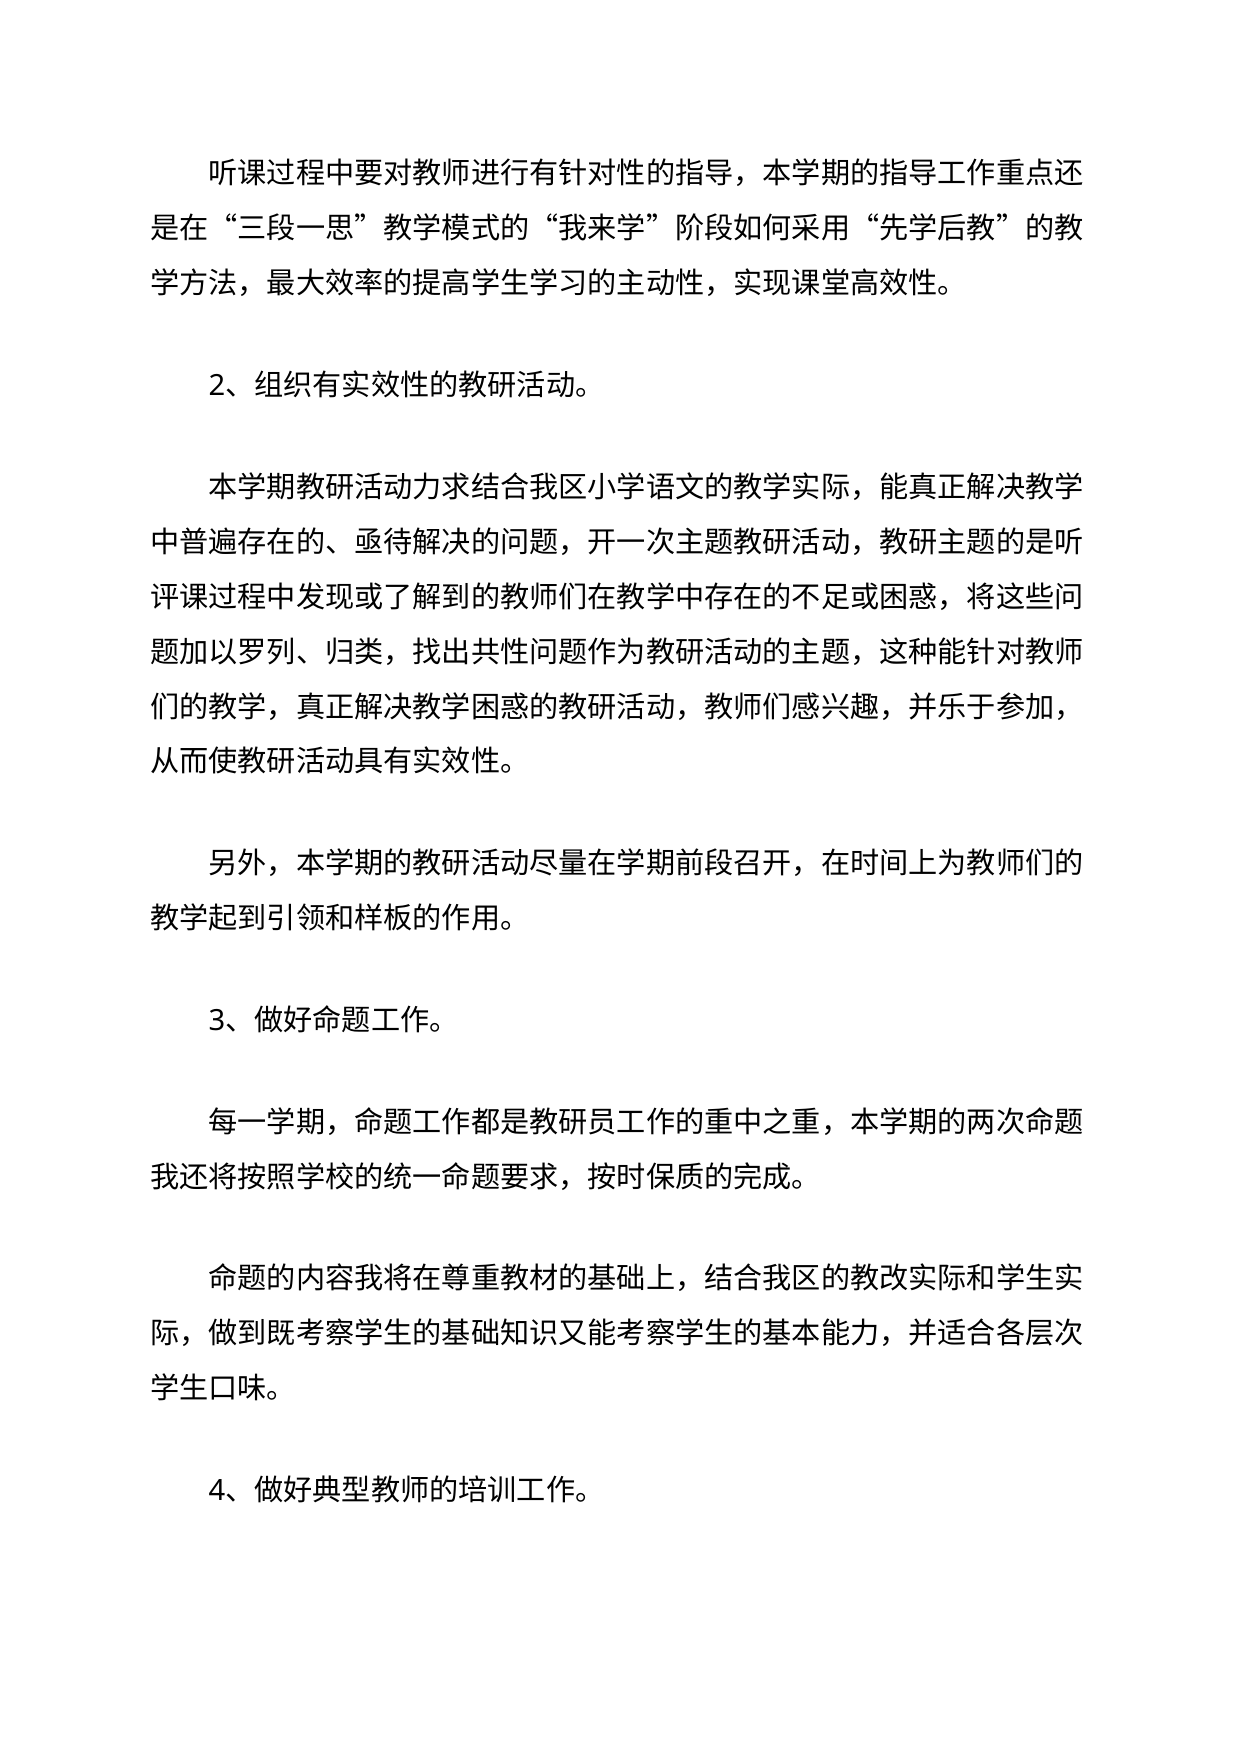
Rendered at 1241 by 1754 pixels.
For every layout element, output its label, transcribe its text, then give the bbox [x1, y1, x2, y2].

text 4、做好典型教师的培训工作。 [150, 1467, 1090, 1509]
text 每一学期，命题工作都是教研员工作的重中之重，本学期的两次命题我还将按照学校的统一命题要求，按时保质的完成。 [150, 1098, 1090, 1196]
text 本学期教研活动力求结合我区小学语文的教学实际，能真正解决教学中普遍存在的、亟待解决的问题，开一次主题教研活动，教研主题的是听评课过程中发现或了解到的教师们在教学中存在的不足或困惑，将这些问题加以罗列、归类，找出共性问题作为教研活动的主题，这种能针对教师们的教学，真正解决教学困惑的教研活动，教师们感兴趣，并乐于参加，从而使教研活动具有实效性。 [150, 463, 1090, 780]
text 3、做好命题工作。 [150, 996, 1090, 1039]
text 2、组织有实效性的教研活动。 [150, 362, 1090, 404]
text 另外，本学期的教研活动尽量在学期前段召开，在时间上为教师们的教学起到引领和样板的作用。 [150, 840, 1090, 937]
text 命题的内容我将在尊重教材的基础上，结合我区的教改实际和学生实际，做到既考察学生的基础知识又能考察学生的基本能力，并适合各层次学生口味。 [150, 1255, 1090, 1407]
text 听课过程中要对教师进行有针对性的指导，本学期的指导工作重点还是在“三段一思”教学模式的“我来学”阶段如何采用“先学后教”的教学方法，最大效率的提高学生学习的主动性，实现课堂高效性。 [150, 150, 1090, 302]
